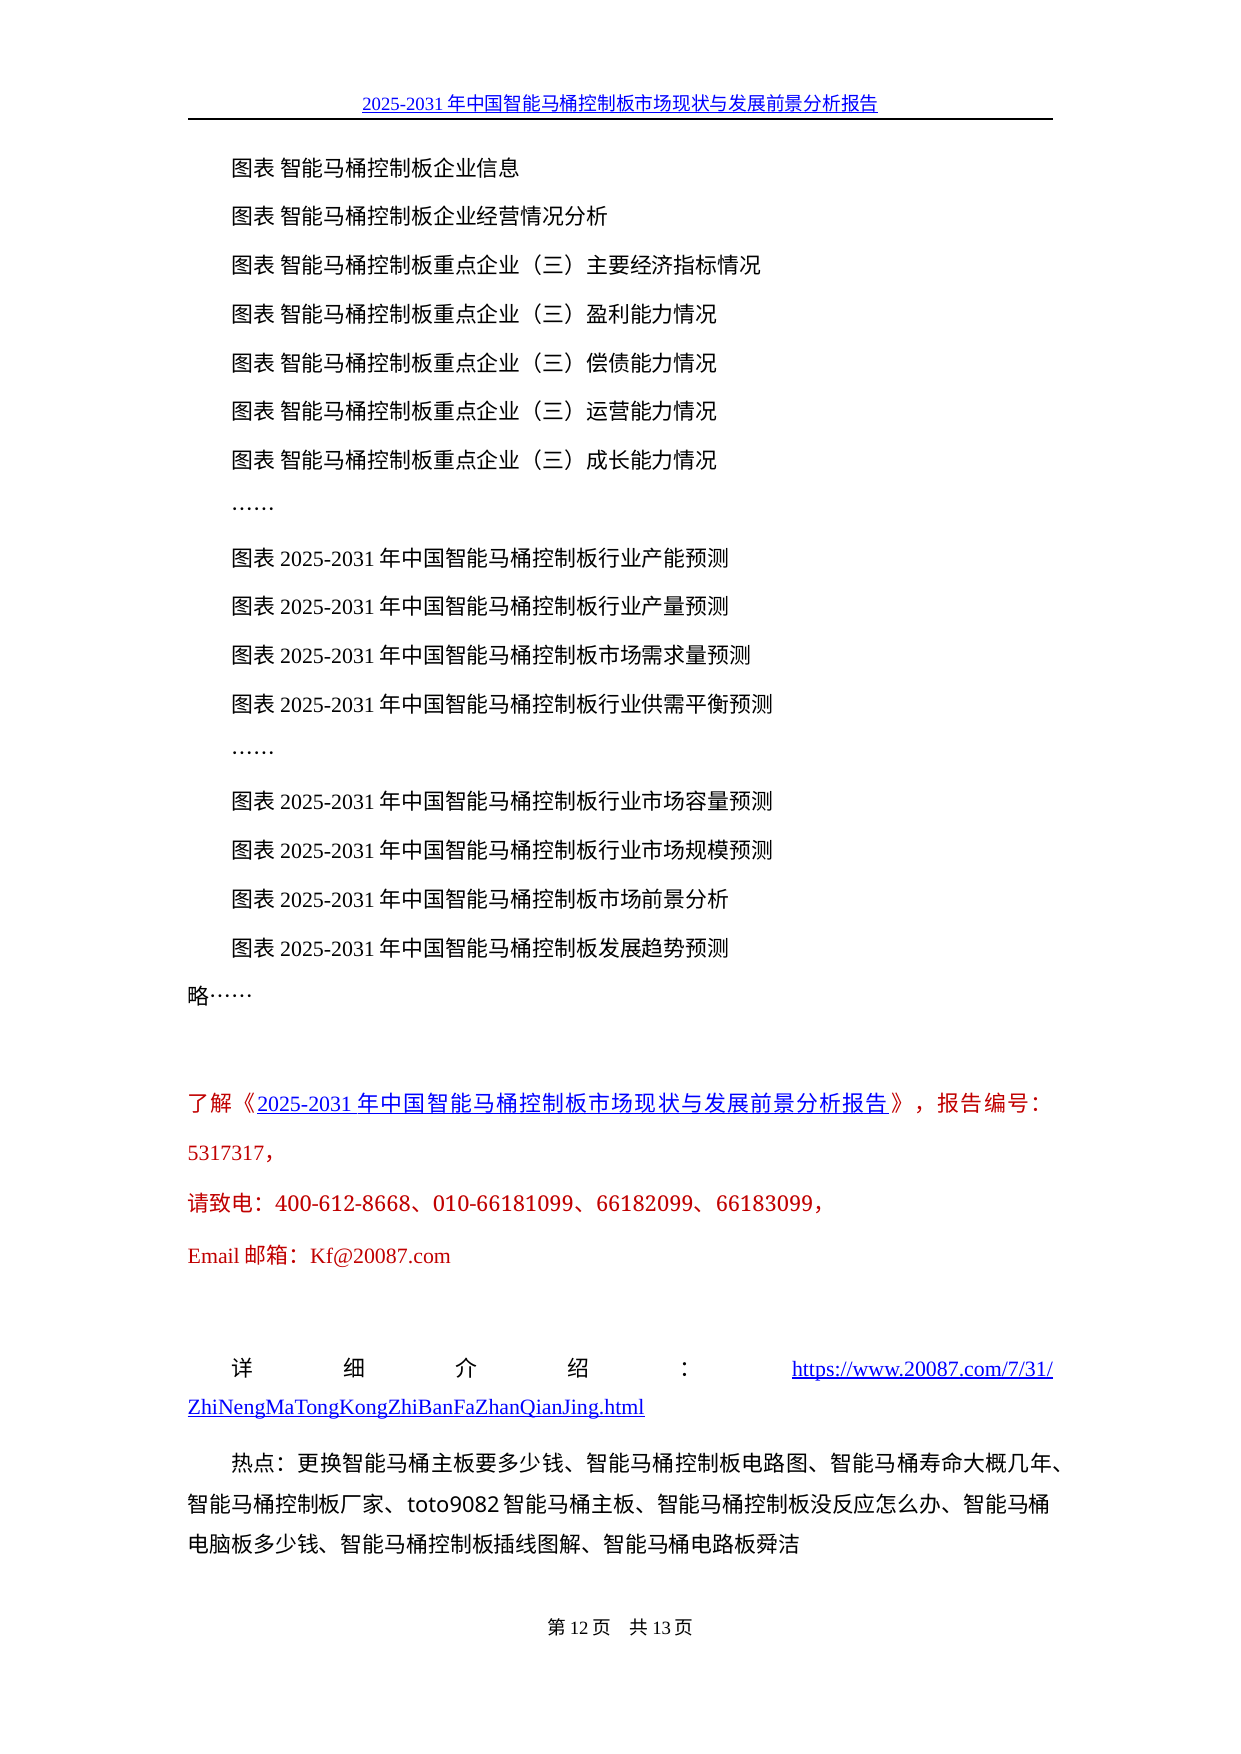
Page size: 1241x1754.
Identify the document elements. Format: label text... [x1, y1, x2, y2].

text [187, 150, 1053, 1011]
text 详细介绍：https://www.20087.com/7/31/ZhiNengMaTongKongZhiBanFaZhanQianJing.html [187, 1350, 1053, 1423]
text 请致电：400-612-8668、010-66181099、66182099、66183099， [187, 1186, 1053, 1218]
text 热点：更换智能马桶主板要多少钱、智能马桶控制板电路图、智能马桶寿命大概几年、智能马桶控制板厂家、toto9082智能马桶主板、智能马桶控制板没反应怎么办、智能马桶电脑板多少钱、智能马桶控制板插线图解、智能马桶电路板舜洁 [187, 1446, 1053, 1559]
text 了解《2025-2031年中国智能马桶控制板市场现状与发展前景分析报告》，报告编号：5317317， [187, 1085, 1053, 1167]
text Email邮箱：Kf@20087.com [187, 1237, 1053, 1270]
